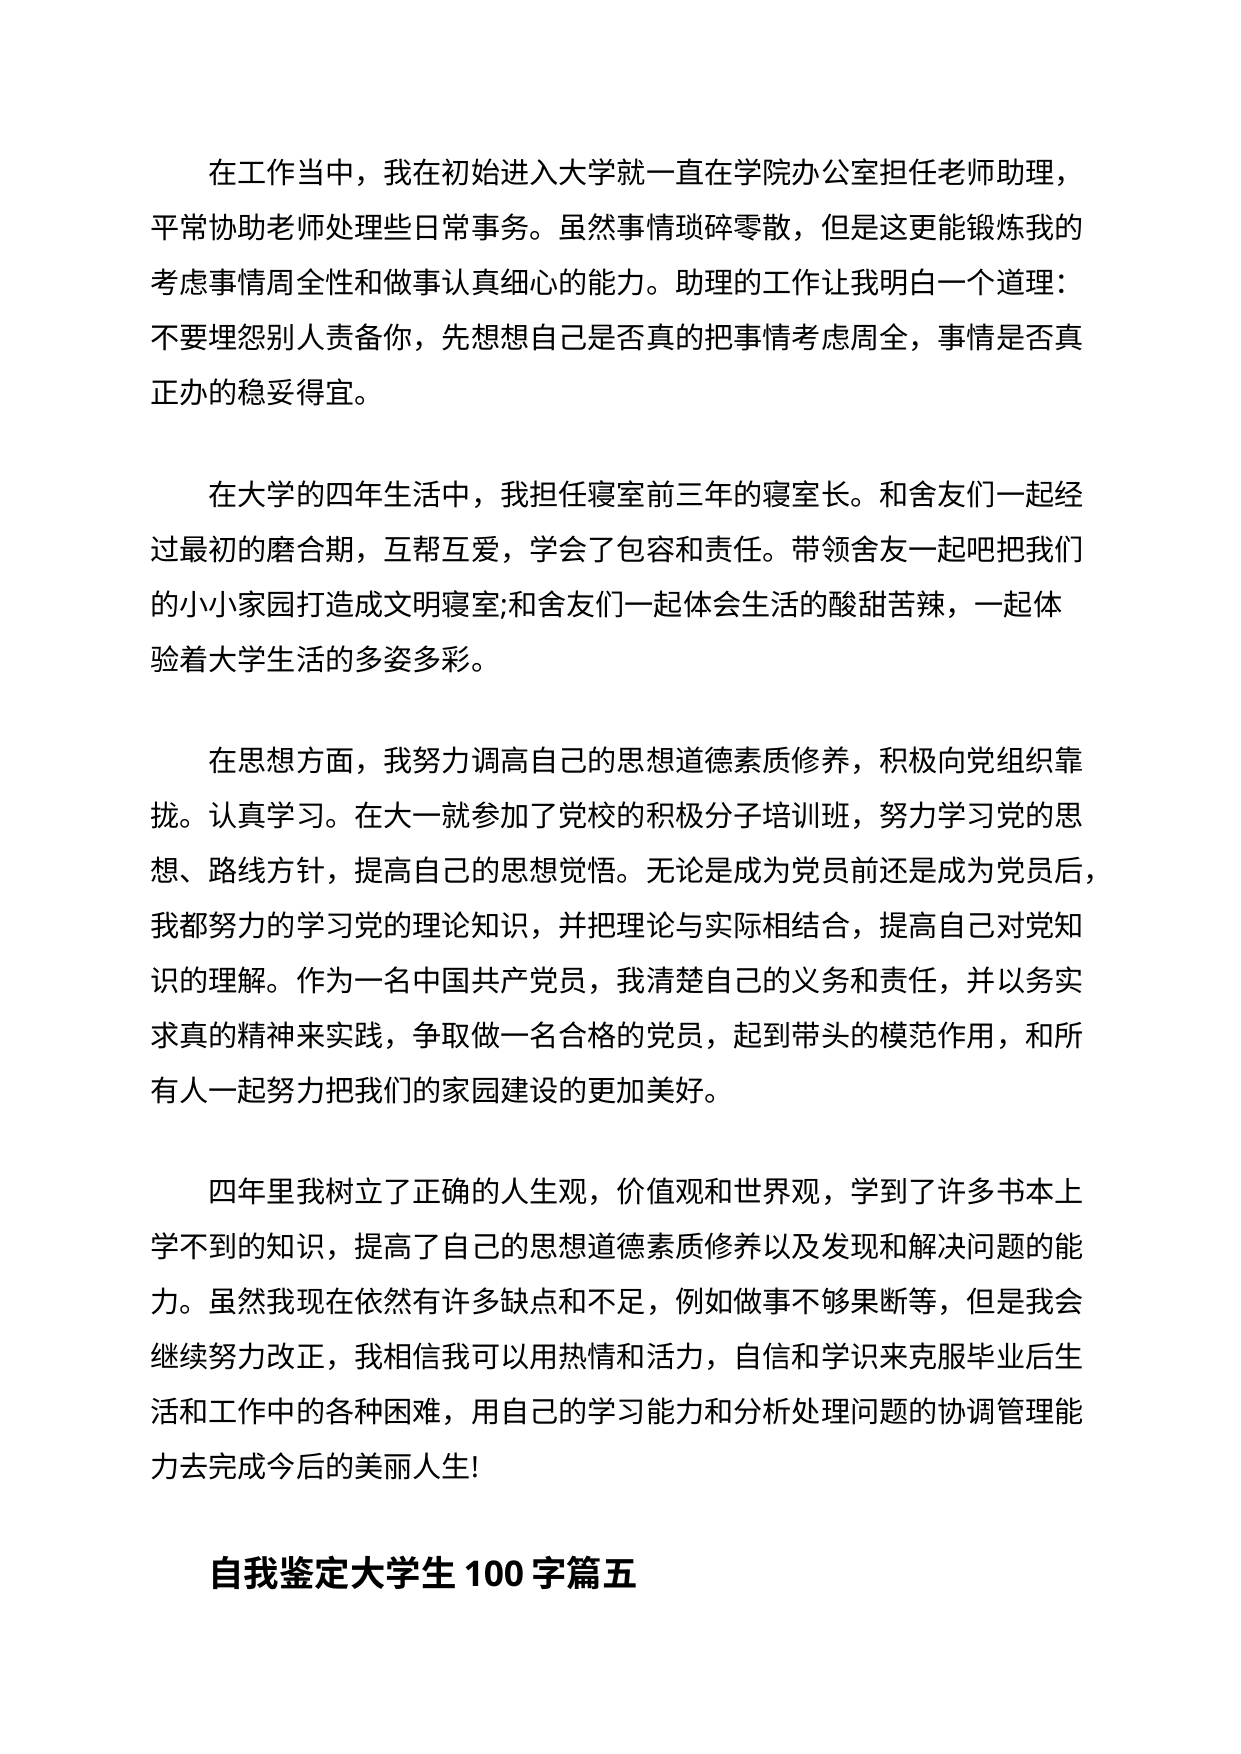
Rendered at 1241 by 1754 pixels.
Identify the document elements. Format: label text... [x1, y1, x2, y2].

text 四年里我树立了正确的人生观，价值观和世界观，学到了许多书本上学不到的知识，提高了自己的思想道德素质修养以及发现和解决问题的能力。虽然我现在依然有许多缺点和不足，例如做事不够果断等，但是我会继续努力改正，我相信我可以用热情和活力，自信和学识来克服毕业后生活和工作中的各种困难，用自己的学习能力和分析处理问题的协调管理能力去完成今后的美丽人生! [150, 1169, 1090, 1486]
text 在大学的四年生活中，我担任寝室前三年的寝室长。和舍友们一起经过最初的磨合期，互帮互爱，学会了包容和责任。带领舍友一起吧把我们的小小家园打造成文明寝室;和舍友们一起体会生活的酸甜苦辣，一起体验着大学生活的多姿多彩。 [150, 471, 1090, 678]
text 自我鉴定大学生100字篇五 [150, 1546, 1090, 1597]
text 在思想方面，我努力调高自己的思想道德素质修养，积极向党组织靠拢。认真学习。在大一就参加了党校的积极分子培训班，努力学习党的思想、路线方针，提高自己的思想觉悟。无论是成为党员前还是成为党员后，我都努力的学习党的理论知识，并把理论与实际相结合，提高自己对党知识的理解。作为一名中国共产党员，我清楚自己的义务和责任，并以务实求真的精神来实践，争取做一名合格的党员，起到带头的模范作用，和所有人一起努力把我们的家园建设的更加美好。 [150, 738, 1090, 1109]
text 在工作当中，我在初始进入大学就一直在学院办公室担任老师助理，平常协助老师处理些日常事务。虽然事情琐碎零散，但是这更能锻炼我的考虑事情周全性和做事认真细心的能力。助理的工作让我明白一个道理：不要埋怨别人责备你，先想想自己是否真的把事情考虑周全，事情是否真正办的稳妥得宜。 [150, 150, 1090, 412]
